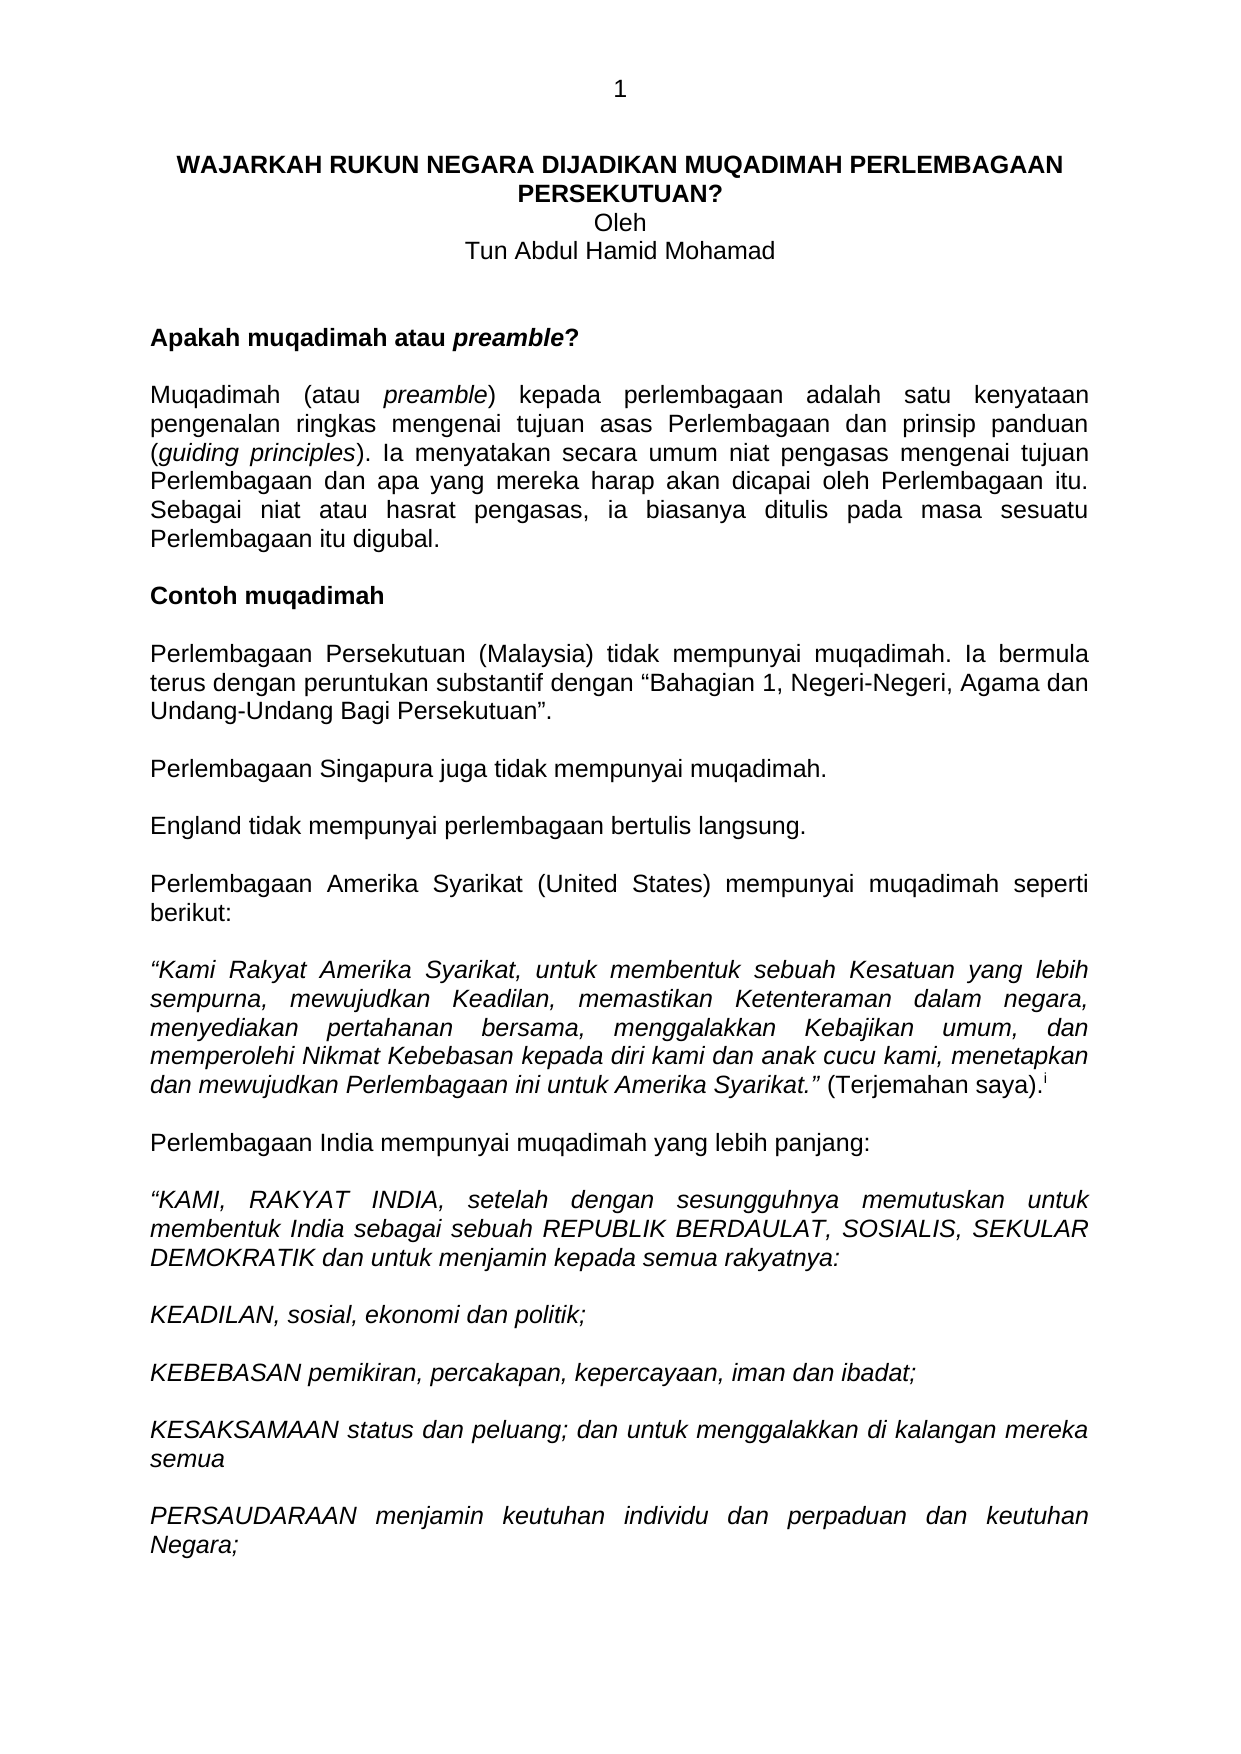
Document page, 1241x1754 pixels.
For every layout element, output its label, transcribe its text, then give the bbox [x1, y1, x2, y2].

text KESAKSAMAAN status dan peluang; dan untuk menggalakkan di kalangan mereka semua PERSAUDARAAN menjamin keutuhan individu dan perpaduan dan keutuhan Negara; [150, 1415, 1090, 1559]
text Perlembagaan Singapura juga tidak mempunyai muqadimah. [150, 754, 1090, 782]
text Perlembagaan India mempunyai muqadimah yang lebih panjang: [150, 1127, 1090, 1156]
text Tun Abdul Hamid Mohamad [150, 236, 1090, 265]
text Oleh [150, 207, 1090, 236]
text England tidak mempunyai perlembagaan bertulis langsung. [150, 811, 1090, 840]
text Perlembagaan Persekutuan (Malaysia) tidak mempunyai muqadimah. Ia bermula terus dengan peruntukan substantif dengan “Bahagian 1, Negeri-Negeri, Agama dan Undang-Undang Bagi Persekutuan”. [150, 639, 1090, 725]
text Contoh muqadimah [150, 581, 1090, 610]
text “Kami Rakyat Amerika Syarikat, untuk membentuk sebuah Kesatuan yang lebih sempurna, mewujudkan Keadilan, memastikan Ketenteraman dalam negara, menyediakan pertahanan bersama, menggalakkan Kebajikan umum, dan memperolehi Nikmat Kebebasan kepada diri kami dan anak cucu kami, menetapkan dan mewujudkan Perlembagaan ini untuk Amerika Syarikat.” (Terjemahan saya). [150, 955, 1090, 1099]
text Perlembagaan Amerika Syarikat (United States) mempunyai muqadimah seperti berikut: [150, 869, 1090, 926]
text Apakah muqadimah atau preamble? [150, 322, 1090, 351]
text KEBEBASAN pemikiran, percakapan, kepercayaan, iman dan ibadat; [150, 1357, 1090, 1386]
text Muqadimah (atau preamble) kepada perlembagaan adalah satu kenyataan pengenalan ringkas mengenai tujuan asas Perlembagaan dan prinsip panduan (guiding principles). Ia menyatakan secara umum niat pengasas mengenai tujuan Perlembagaan dan apa yang mereka harap akan dicapai oleh Perlembagaan itu. Sebagai niat atau hasrat pengasas, ia biasanya ditulis pada masa sesuatu Perlembagaan itu digubal. [150, 380, 1090, 552]
text WAJARKAH RUKUN NEGARA DIJADIKAN MUQADIMAH PERLEMBAGAAN PERSEKUTUAN? [150, 150, 1090, 207]
text “KAMI, RAKYAT INDIA, setelah dengan sesungguhnya memutuskan untuk membentuk India sebagai sebuah REPUBLIK BERDAULAT, SOSIALIS, SEKULAR DEMOKRATIK dan untuk menjamin kepada semua rakyatnya: [150, 1185, 1090, 1271]
text KEADILAN, sosial, ekonomi dan politik; [150, 1300, 1090, 1329]
